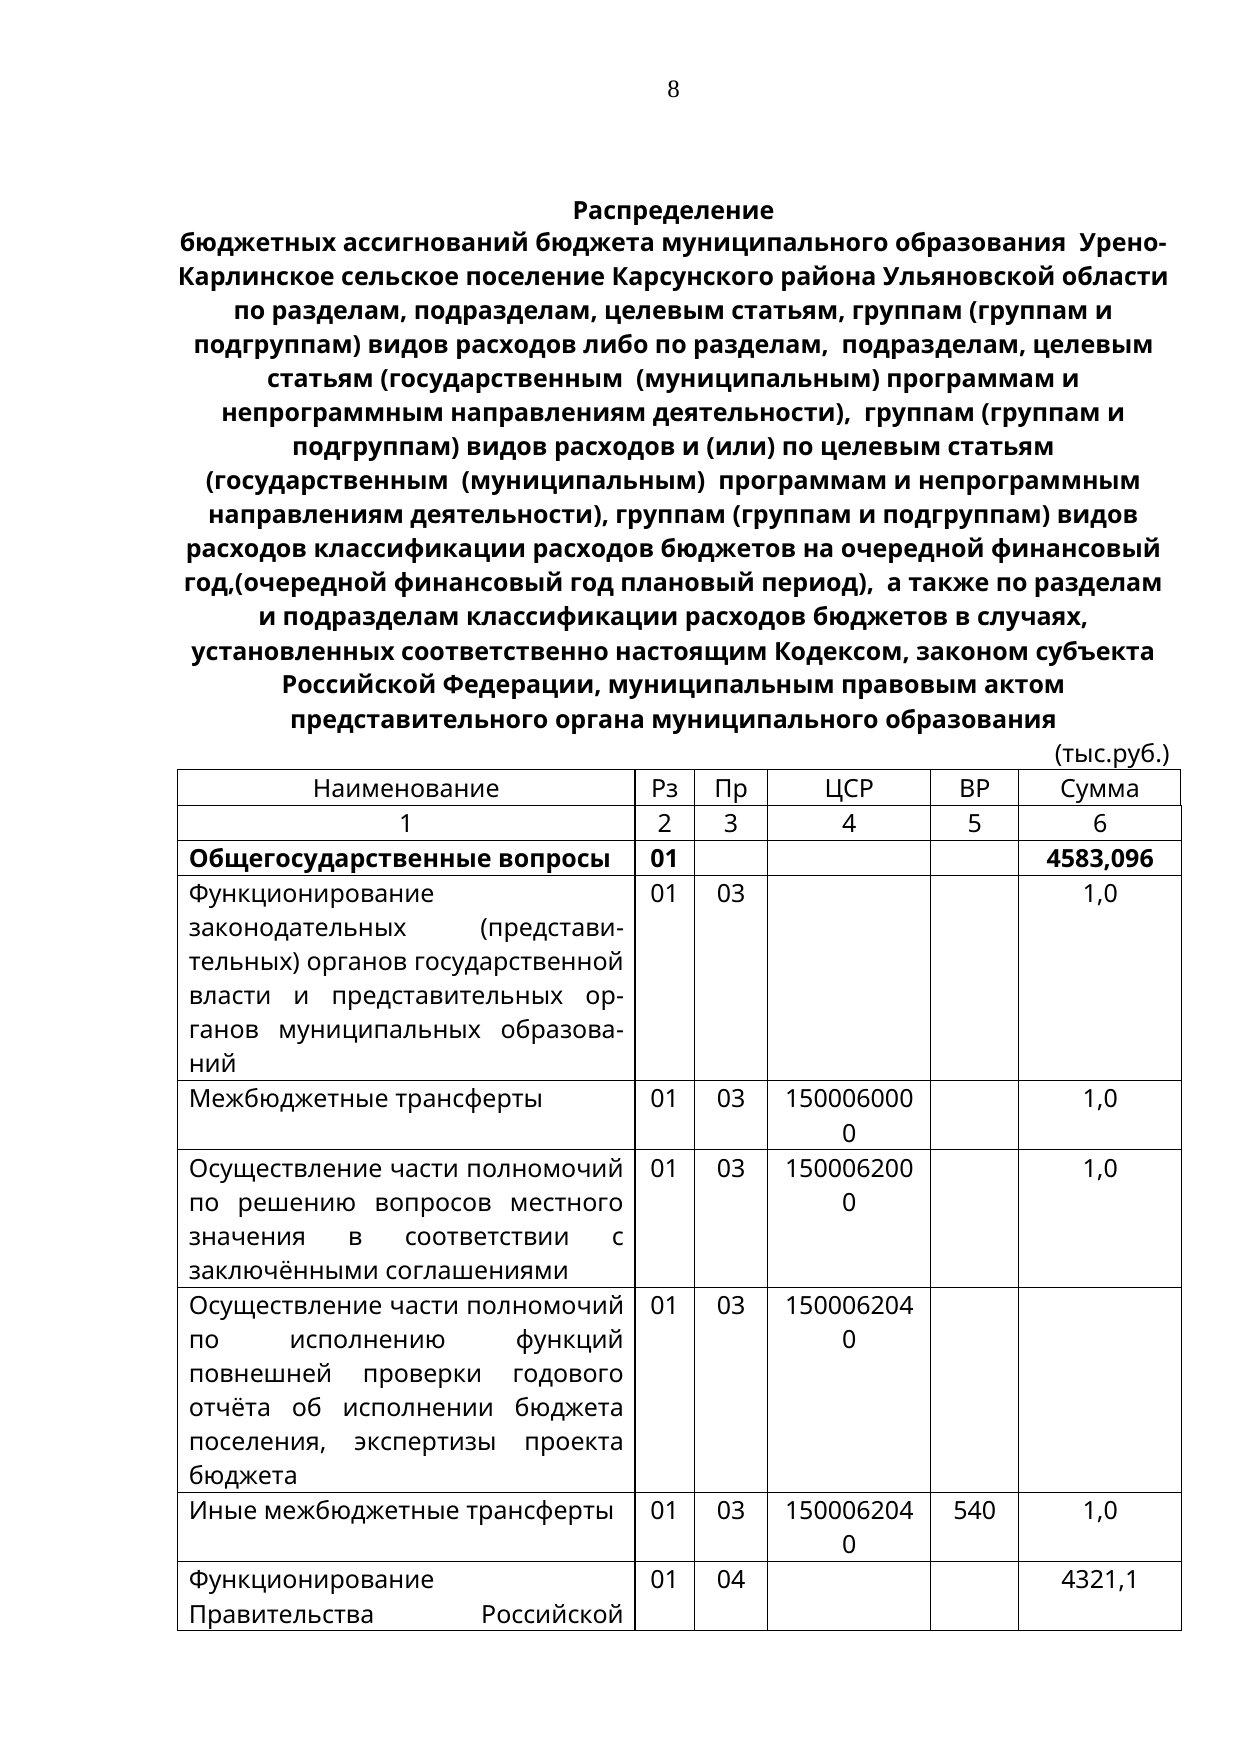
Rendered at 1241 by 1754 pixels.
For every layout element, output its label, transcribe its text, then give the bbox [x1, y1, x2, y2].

table_cell 1500062000 [768, 1150, 930, 1287]
table_cell 4 [768, 806, 930, 839]
table_cell 1500060000 [768, 1081, 930, 1149]
text Распределение [177, 199, 1169, 224]
table_cell 03 [695, 1081, 767, 1149]
table_cell 04 [695, 1562, 767, 1630]
table_cell 1500062040 [768, 1288, 930, 1492]
table_cell [931, 876, 1018, 1080]
table_cell 01 [636, 1288, 694, 1492]
table_header ВР [931, 770, 1018, 804]
table_cell 01 [636, 1081, 694, 1149]
table_cell [931, 1562, 1018, 1630]
table_cell Общегосударственные вопросы [178, 841, 634, 875]
table_cell 4583,096 [1019, 841, 1181, 875]
table_header Сумма [1019, 770, 1180, 804]
table_cell Функционирование законодательных (представительных) органов государственной власти и представительных органов муниципальных образований [178, 876, 634, 1080]
table_cell 1,0 [1019, 1081, 1181, 1149]
table_cell 4321,1 [1019, 1562, 1181, 1630]
table_cell 03 [695, 1493, 767, 1561]
table_cell [931, 1081, 1018, 1149]
table_cell [931, 1288, 1018, 1492]
table_cell 03 [695, 876, 767, 1080]
table_cell 01 [636, 1493, 694, 1561]
table_cell 1 [178, 806, 634, 839]
table_cell 1,0 [1019, 1493, 1181, 1561]
table_cell Осуществление части полномочий по решению вопросов местного значения в соответствии с заключёнными соглашениями [178, 1150, 634, 1287]
table_cell 1,0 [1019, 1150, 1181, 1287]
table_cell 01 [636, 1562, 694, 1630]
table_cell [768, 876, 930, 1080]
table_cell [1019, 1288, 1181, 1492]
title (тыс.руб.) [177, 735, 1169, 769]
table_header Пр [695, 770, 767, 804]
table_cell [768, 841, 930, 875]
table_cell 01 [636, 1150, 694, 1287]
table_cell 03 [695, 1288, 767, 1492]
table_header ЦСР [768, 770, 930, 804]
table_cell Иные межбюджетные трансферты [178, 1493, 634, 1561]
table_cell Межбюджетные трансферты [178, 1081, 634, 1149]
table_cell 1,0 [1019, 876, 1181, 1080]
table_cell 01 [636, 876, 694, 1080]
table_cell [178, 1562, 634, 1630]
table_header Рз [636, 770, 694, 804]
table_cell 5 [931, 806, 1018, 839]
table_cell 3 [695, 806, 767, 839]
table_cell [931, 841, 1018, 875]
table_cell [931, 1150, 1018, 1287]
table_cell [768, 1562, 930, 1630]
table_cell [695, 841, 767, 875]
table_cell 6 [1019, 806, 1181, 839]
table_cell 540 [931, 1493, 1018, 1561]
table_cell Осуществление части полномочий по исполнению функций повнешней проверки годового отчёта об исполнении бюджета поселения, экспертизы проекта бюджета [178, 1288, 634, 1492]
title бюджетных ассигнований бюджета муниципального образования Урено-Карлинское сельское поселение Карсунского района Ульяновской области по разделам, подразделам, целевым статьям, группам (группам и подгруппам) видов расходов либо по разделам, подразделам, целевым статьям (государственным (муниципальным) программам и непрограммным направлениям деятельности), группам (группам и подгруппам) видов расходов и (или) по целевым статьям (государственным (муниципальным) программам и непрограммным направлениям деятельности), группам (группам и подгруппам) видов расходов классификации расходов бюджетов на очередной финансовый год,(очередной финансовый год плановый период), а также по разделам и подразделам классификации расходов бюджетов в случаях, установленных соответственно настоящим Кодексом, законом субъекта Российской Федерации, муниципальным правовым актом представительного органа муниципального образования [177, 224, 1169, 735]
table_header Наименование [178, 770, 634, 804]
table_cell 1500062040 [768, 1493, 930, 1561]
table_cell 01 [636, 841, 694, 875]
table_cell 2 [636, 806, 694, 839]
table_cell 03 [695, 1150, 767, 1287]
